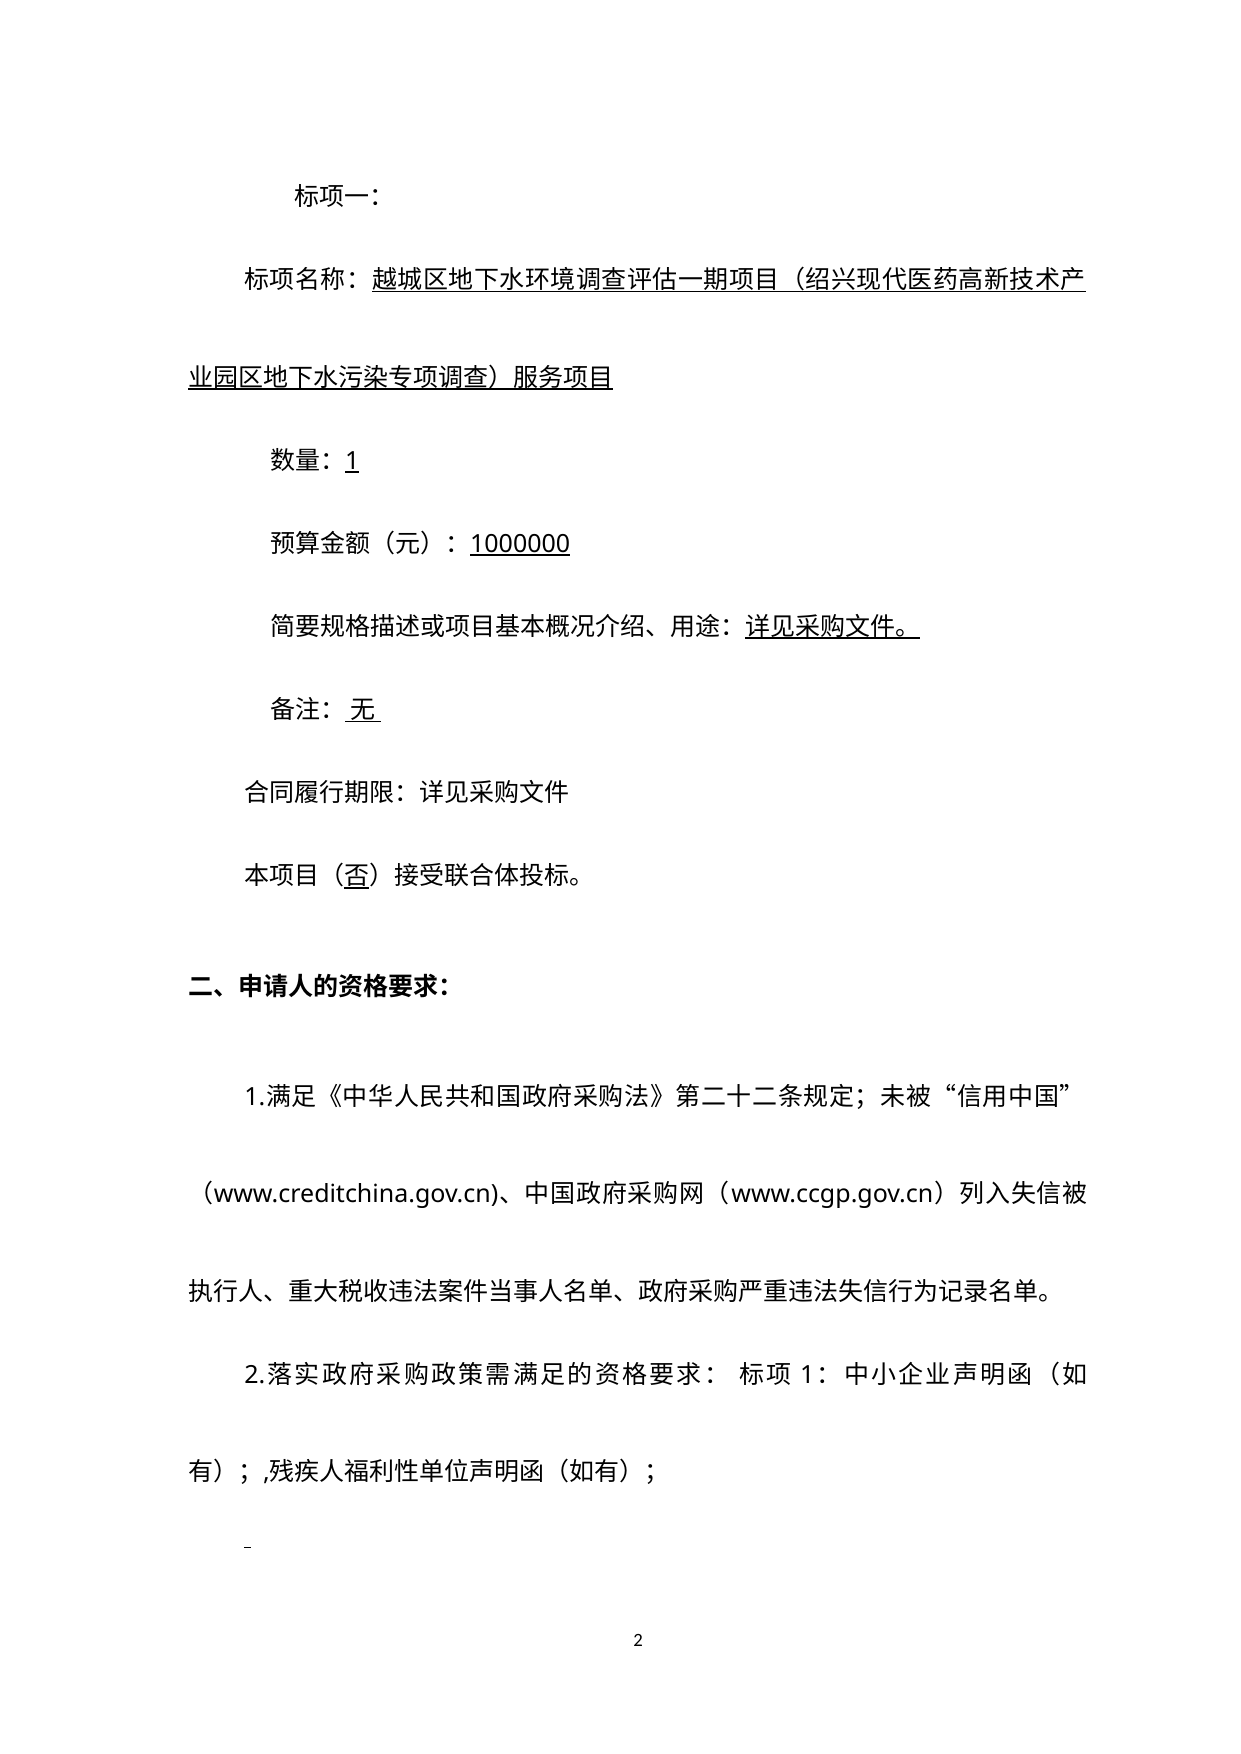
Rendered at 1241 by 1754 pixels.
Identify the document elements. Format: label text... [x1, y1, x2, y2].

text 备注： 无 [188, 675, 1088, 740]
subtitle 二、申请人的资格要求： [188, 952, 1088, 1017]
text 数量：1 [188, 426, 1088, 491]
text 1.满足《中华人民共和国政府采购法》第二十二条规定；未被“信用中国”（www.creditchina.gov.cn)、中国政府采购网（www.ccgp.gov.cn）列入失信被执行人、重大税收违法案件当事人名单、政府采购严重违法失信行为记录名单。 [188, 1062, 1088, 1322]
text 预算金额（元）：1000000 [188, 509, 1088, 574]
text 2.落实政府采购政策需满足的资格要求： 标项1：中小企业声明函（如有）；,残疾人福利性单位声明函（如有）； [188, 1340, 1088, 1502]
text 本项目（否）接受联合体投标。 [188, 841, 1088, 906]
text 标项名称：越城区地下水环境调查评估一期项目（绍兴现代医药高新技术产业园区地下水污染专项调查）服务项目 [188, 245, 1088, 408]
text 简要规格描述或项目基本概况介绍、用途：详见采购文件。 [188, 592, 1088, 657]
text 合同履行期限：详见采购文件 [188, 758, 1088, 823]
text 标项一： [188, 162, 1088, 227]
